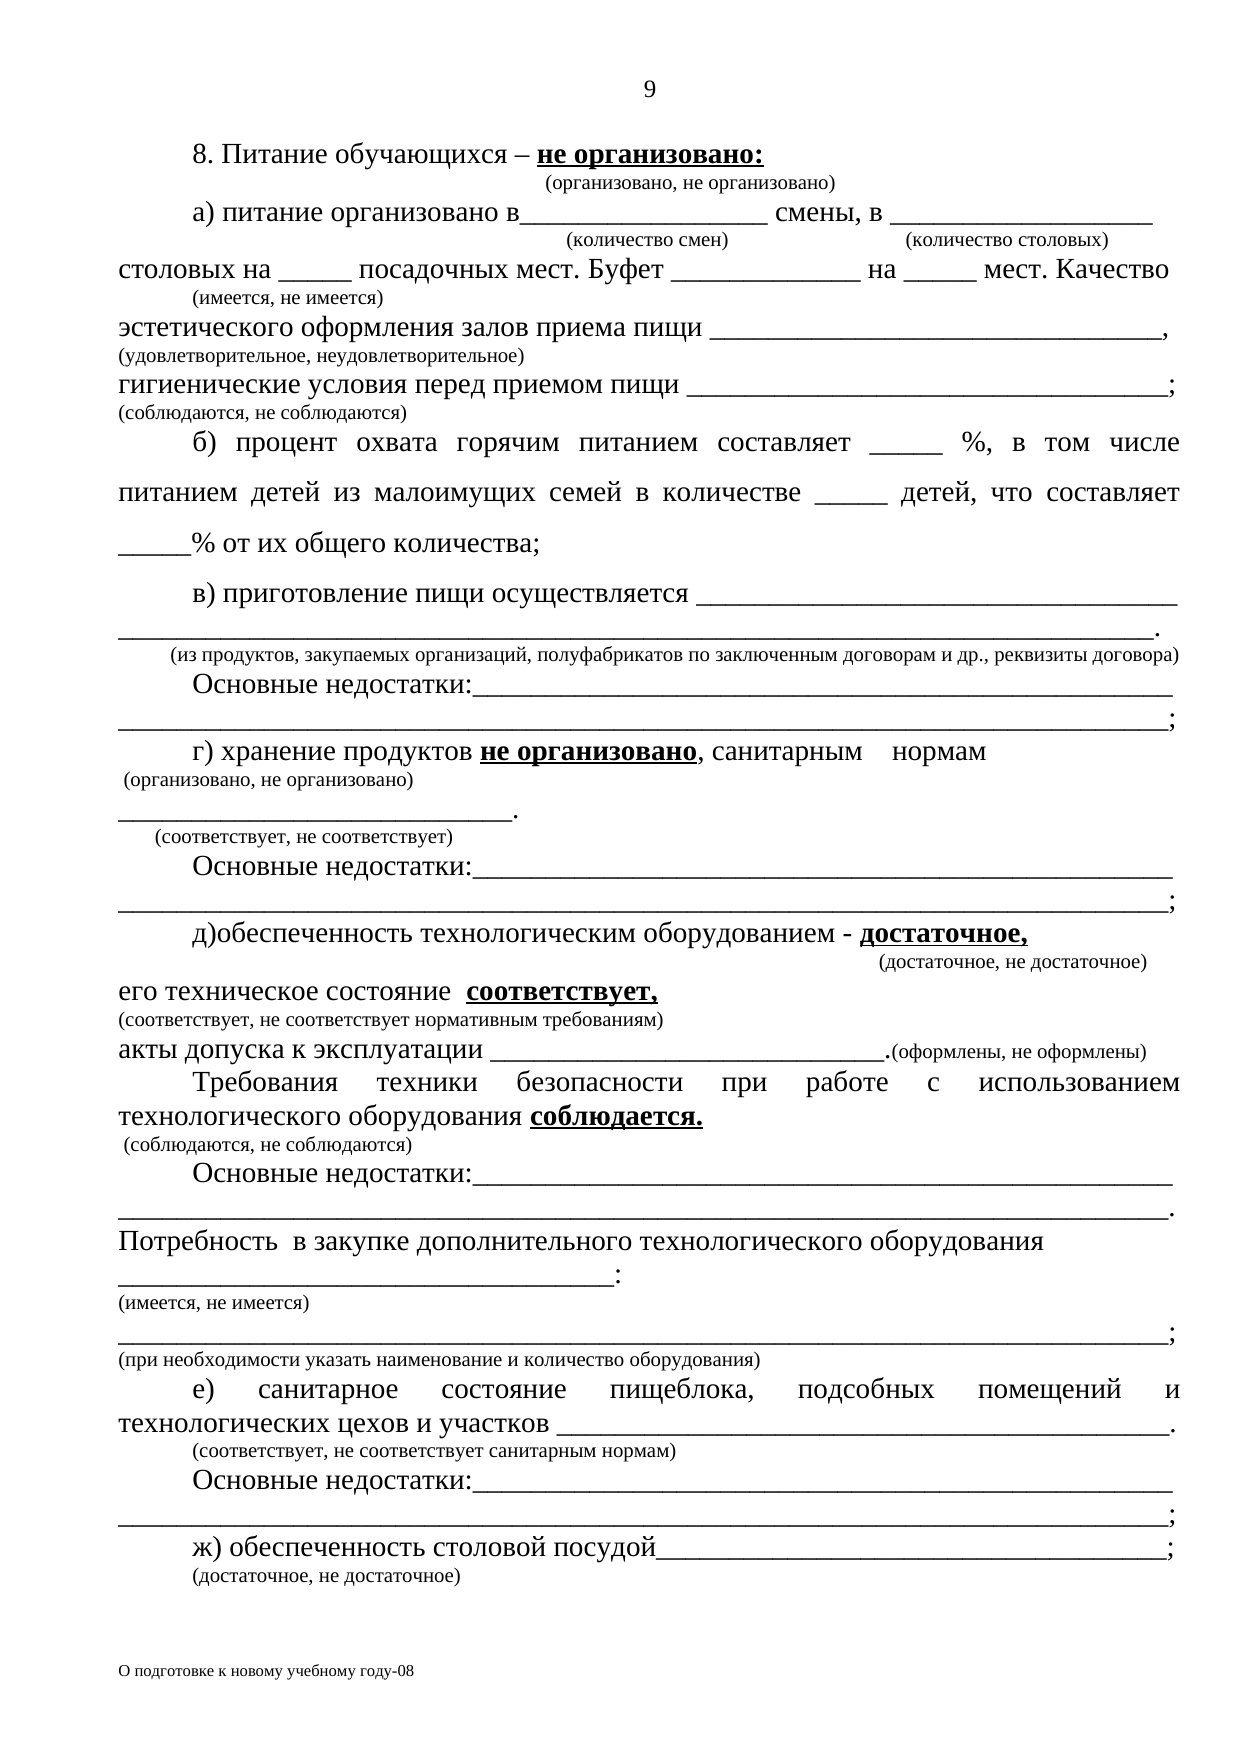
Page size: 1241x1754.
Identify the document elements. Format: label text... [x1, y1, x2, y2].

text (соблюдаются, не соблюдаются) [118, 1131, 1181, 1156]
text (соблюдаются, не соблюдаются) [118, 400, 1181, 424]
text столовых на _____ посадочных мест. Буфет _____________ на _____ мест. Качество [118, 251, 1181, 285]
text гигиенические условия перед приемом пищи _________________________________; [118, 367, 1181, 400]
text 8. Питание обучающихся – не организовано: [118, 136, 1181, 170]
text (имеется, не имеется) [118, 285, 1181, 309]
text ________________________________________________________________________; [118, 1496, 1181, 1529]
text (количество смен) (количество столовых) [118, 227, 1181, 251]
text г) хранение продуктов не организовано, санитарным нормам [118, 733, 1181, 767]
text Требования техники безопасности при работе с использованием технологического оборудования соблюдается. [118, 1064, 1181, 1131]
text ________________________________________________________________________; [118, 882, 1181, 916]
text ________________________________________________________________________; [118, 1314, 1181, 1347]
text (при необходимости указать наименование и количество оборудования) [118, 1347, 1181, 1371]
text __________________________________: [118, 1256, 1181, 1290]
text эстетического оформления залов приема пищи _______________________________, [118, 309, 1181, 342]
text д)обеспеченность технологическим оборудованием - достаточное, [118, 916, 1181, 949]
text (соответствует, не соответствует санитарным нормам) [118, 1438, 1181, 1462]
text ________________________________________________________________________. [118, 1189, 1181, 1223]
text в) приготовление пищи осуществляется _________________________________ [118, 575, 1181, 609]
text ________________________________________________________________________; [118, 700, 1181, 733]
text Потребность в закупке дополнительного технологического оборудования [118, 1223, 1181, 1256]
text (достаточное, не достаточное) [118, 1563, 1181, 1587]
text его техническое состояние соответствует, [118, 973, 1181, 1007]
text _______________________________________________________________________. [118, 609, 1181, 642]
text а) питание организовано в_________________ смены, в __________________ [118, 194, 1181, 227]
text ж) обеспеченность столовой посудой___________________________________; [118, 1529, 1181, 1563]
text (удовлетворительное, неудовлетворительное) [118, 342, 1181, 367]
text Основные недостатки:________________________________________________ [118, 666, 1181, 700]
text акты допуска к эксплуатации ___________________________.(оформлены, не оформлены) [118, 1031, 1181, 1064]
text (из продуктов, закупаемых организаций, полуфабрикатов по заключенным договорам и др., реквизиты договора) [118, 642, 1181, 666]
text Основные недостатки:________________________________________________ [118, 848, 1181, 882]
text (соответствует, не соответствует) [118, 824, 1181, 848]
text (организовано, не организовано) [118, 170, 1181, 194]
text ___________________________. [118, 791, 1181, 824]
text (имеется, не имеется) [118, 1290, 1181, 1314]
text (соответствует, не соответствует нормативным требованиям) [118, 1007, 1181, 1031]
text Основные недостатки:________________________________________________ [118, 1462, 1181, 1496]
text (достаточное, не достаточное) [118, 949, 1181, 973]
text б) процент охвата горячим питанием составляет _____ %, в том числе питанием детей из малоимущих семей в количестве _____ детей, что составляет _____% от их общего количества; [118, 424, 1181, 558]
text Основные недостатки:________________________________________________ [118, 1156, 1181, 1189]
text е) санитарное состояние пищеблока, подсобных помещений и технологических цехов и участков __________________________________________. [118, 1371, 1181, 1438]
text (организовано, не организовано) [118, 767, 1181, 791]
